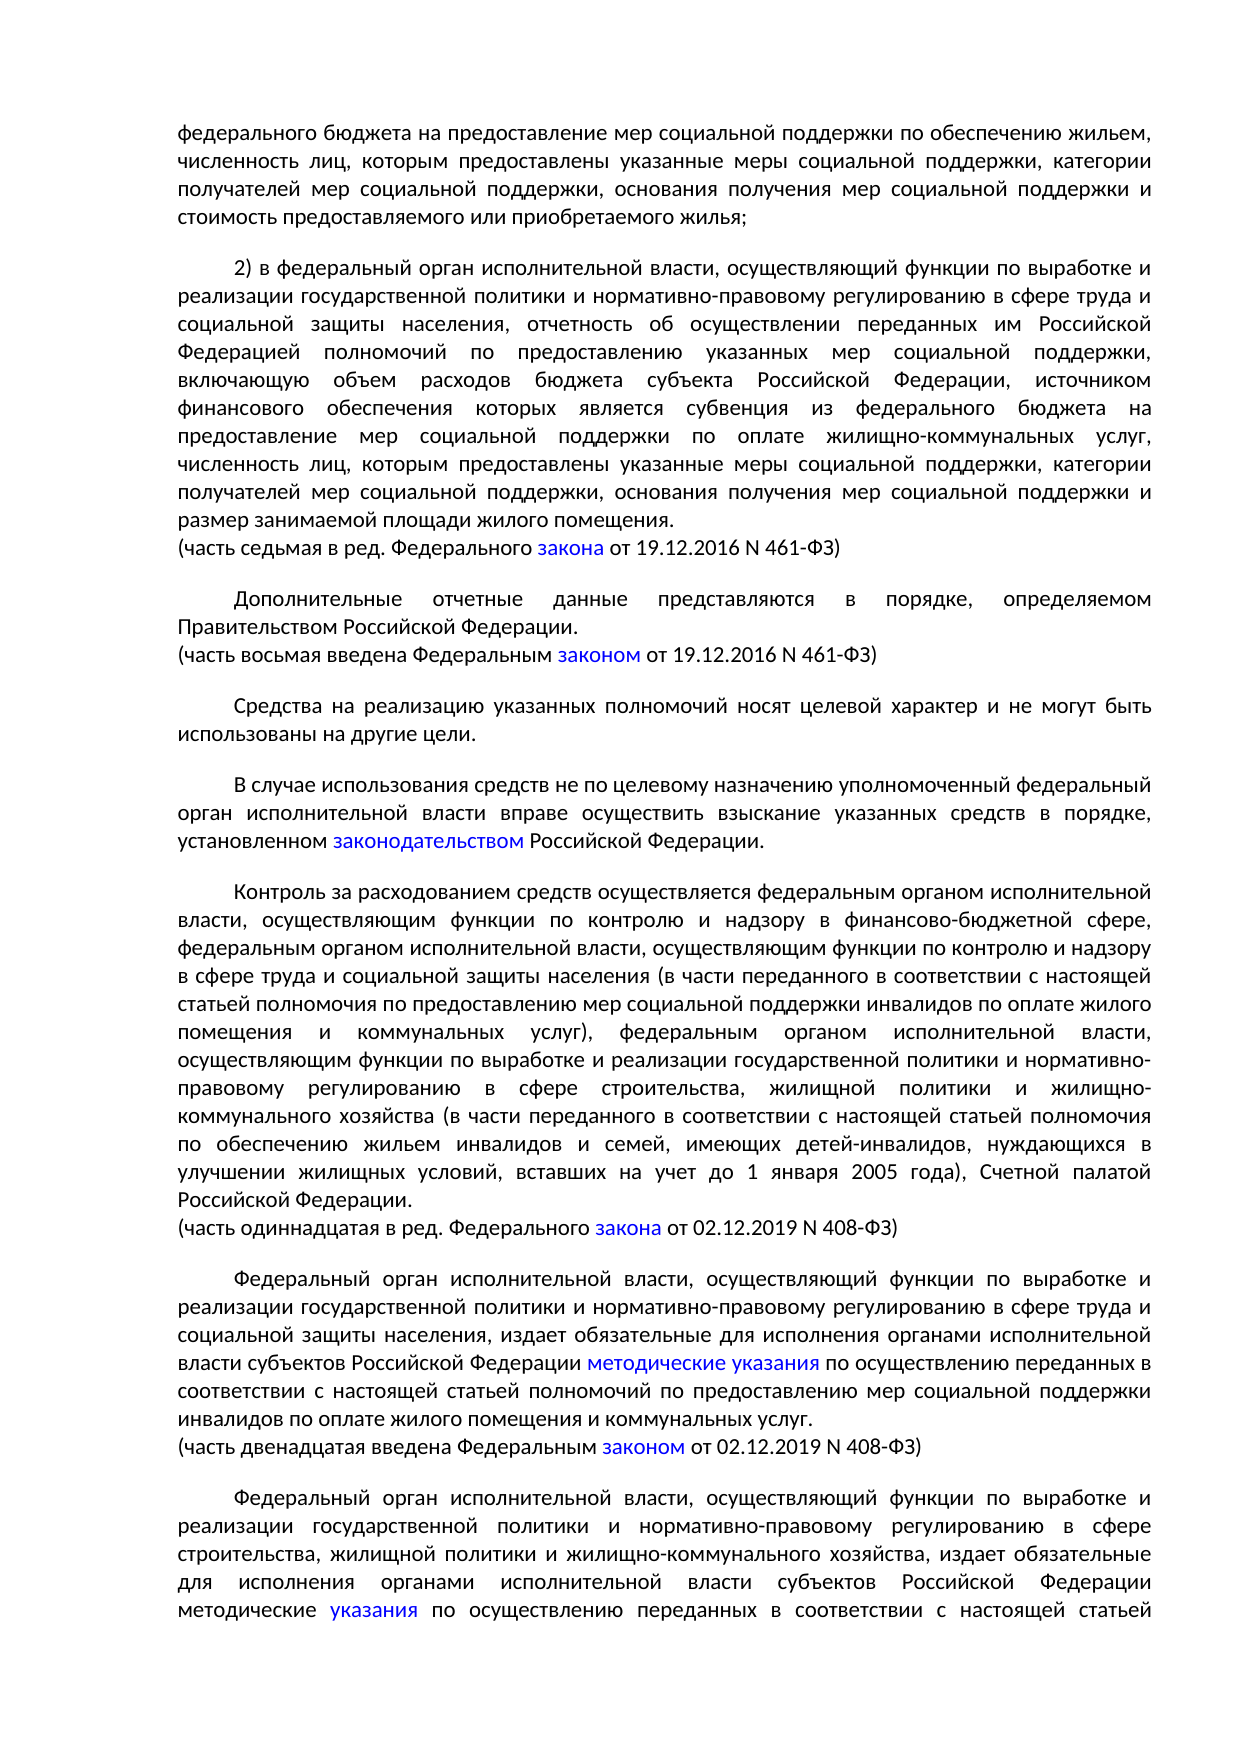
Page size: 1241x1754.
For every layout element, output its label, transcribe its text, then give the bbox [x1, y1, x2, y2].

text В случае использования средств не по целевому назначению уполномоченный федеральный орган исполнительной власти вправе осуществить взыскание указанных средств в порядке, установленном законодательством Российской Федерации. [177, 770, 1152, 854]
text Контроль за расходованием средств осуществляется федеральным органом исполнительной власти, осуществляющим функции по контролю и надзору в финансово-бюджетной сфере, федеральным органом исполнительной власти, осуществляющим функции по контролю и надзору в сфере труда и социальной защиты населения (в части переданного в соответствии с настоящей статьей полномочия по предоставлению мер социальной поддержки инвалидов по оплате жилого помещения и коммунальных услуг), федеральным органом исполнительной власти, осуществляющим функции по выработке и реализации государственной политики и нормативно-правовому регулированию в сфере строительства, жилищной политики и жилищно-коммунального хозяйства (в части переданного в соответствии с настоящей статьей полномочия по обеспечению жильем инвалидов и семей, имеющих детей-инвалидов, нуждающихся в улучшении жилищных условий, вставших на учет до 1 января 2005 года), Счетной палатой Российской Федерации. [177, 877, 1152, 1213]
text (часть двенадцатая введена Федеральным законом от 02.12.2019 N 408-ФЗ) [177, 1432, 1152, 1461]
text Средства на реализацию указанных полномочий носят целевой характер и не могут быть использованы на другие цели. [177, 691, 1152, 747]
text Федеральный орган исполнительной власти, осуществляющий функции по выработке и реализации государственной политики и нормативно-правовому регулированию в сфере труда и социальной защиты населения, издает обязательные для исполнения органами исполнительной власти субъектов Российской Федерации методические указания по осуществлению переданных в соответствии с настоящей статьей полномочий по предоставлению мер социальной поддержки инвалидов по оплате жилого помещения и коммунальных услуг. [177, 1264, 1152, 1432]
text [177, 118, 1152, 230]
text (часть седьмая в ред. Федерального закона от 19.12.2016 N 461-ФЗ) [177, 533, 1152, 561]
text 2) в федеральный орган исполнительной власти, осуществляющий функции по выработке и реализации государственной политики и нормативно-правовому регулированию в сфере труда и социальной защиты населения, отчетность об осуществлении переданных им Российской Федерацией полномочий по предоставлению указанных мер социальной поддержки, включающую объем расходов бюджета субъекта Российской Федерации, источником финансового обеспечения которых является субвенция из федерального бюджета на предоставление мер социальной поддержки по оплате жилищно-коммунальных услуг, численность лиц, которым предоставлены указанные меры социальной поддержки, категории получателей мер социальной поддержки, основания получения мер социальной поддержки и размер занимаемой площади жилого помещения. [177, 253, 1152, 533]
text Дополнительные отчетные данные представляются в порядке, определяемом Правительством Российской Федерации. [177, 584, 1152, 640]
text (часть одиннадцатая в ред. Федерального закона от 02.12.2019 N 408-ФЗ) [177, 1213, 1152, 1241]
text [177, 1483, 1152, 1623]
text (часть восьмая введена Федеральным законом от 19.12.2016 N 461-ФЗ) [177, 640, 1152, 668]
